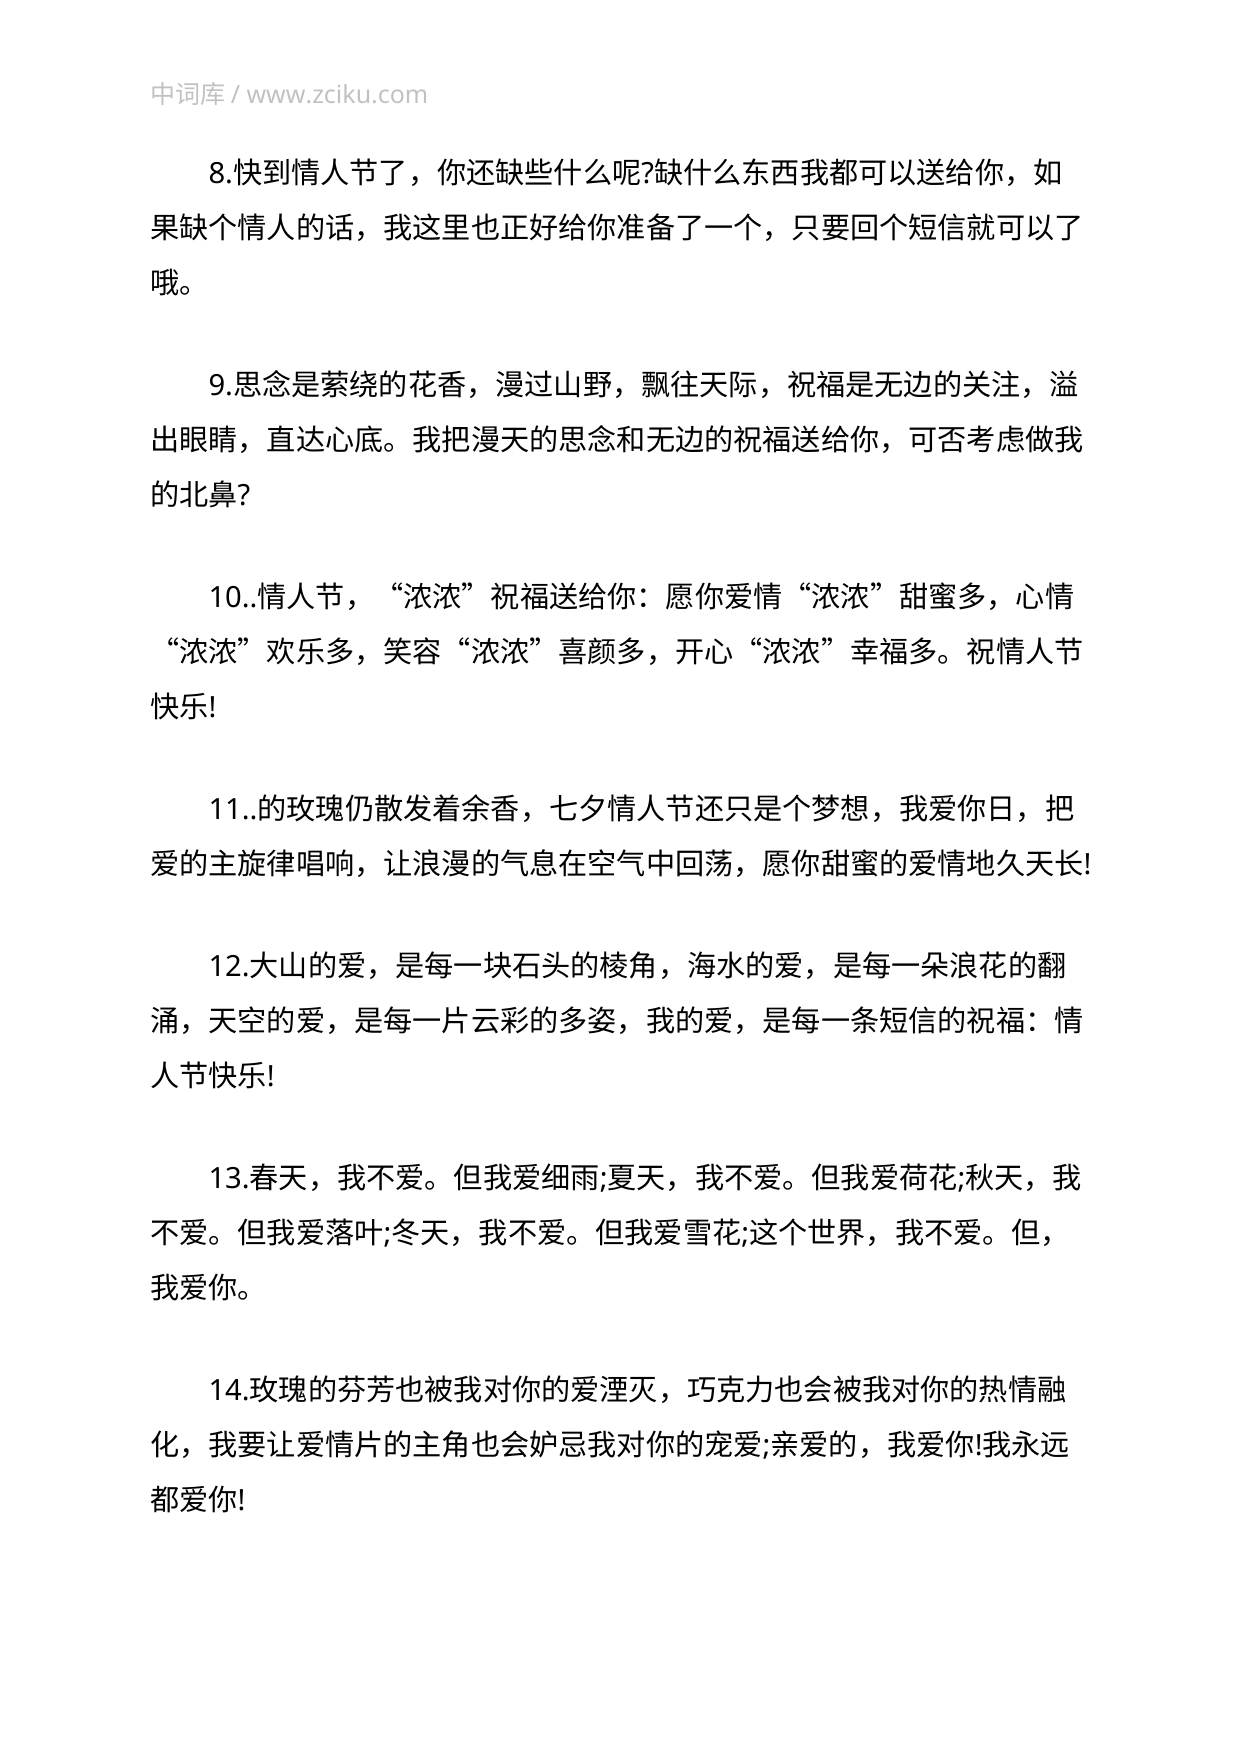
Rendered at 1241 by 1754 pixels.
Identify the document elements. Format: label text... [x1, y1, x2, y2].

text 14.玫瑰的芬芳也被我对你的爱湮灭，巧克力也会被我对你的热情融化，我要让爱情片的主角也会妒忌我对你的宠爱;亲爱的，我爱你!我永远都爱你! [150, 1366, 1090, 1518]
text 12.大山的爱，是每一块石头的棱角，海水的爱，是每一朵浪花的翻涌，天空的爱，是每一片云彩的多姿，我的爱，是每一条短信的祝福：情人节快乐! [150, 942, 1090, 1095]
text 10..情人节，“浓浓”祝福送给你：愿你爱情“浓浓”甜蜜多，心情“浓浓”欢乐多，笑容“浓浓”喜颜多，开心“浓浓”幸福多。祝情人节快乐! [150, 573, 1090, 726]
text 13.春天，我不爱。但我爱细雨;夏天，我不爱。但我爱荷花;秋天，我不爱。但我爱落叶;冬天，我不爱。但我爱雪花;这个世界，我不爱。但，我爱你。 [150, 1154, 1090, 1307]
text 8.快到情人节了，你还缺些什么呢?缺什么东西我都可以送给你，如果缺个情人的话，我这里也正好给你准备了一个，只要回个短信就可以了哦。 [150, 150, 1090, 302]
text 9.思念是萦绕的花香，漫过山野，飘往天际，祝福是无边的关注，溢出眼睛，直达心底。我把漫天的思念和无边的祝福送给你，可否考虑做我的北鼻? [150, 362, 1090, 514]
text 11..的玫瑰仍散发着余香，七夕情人节还只是个梦想，我爱你日，把爱的主旋律唱响，让浪漫的气息在空气中回荡，愿你甜蜜的爱情地久天长! [150, 785, 1090, 883]
